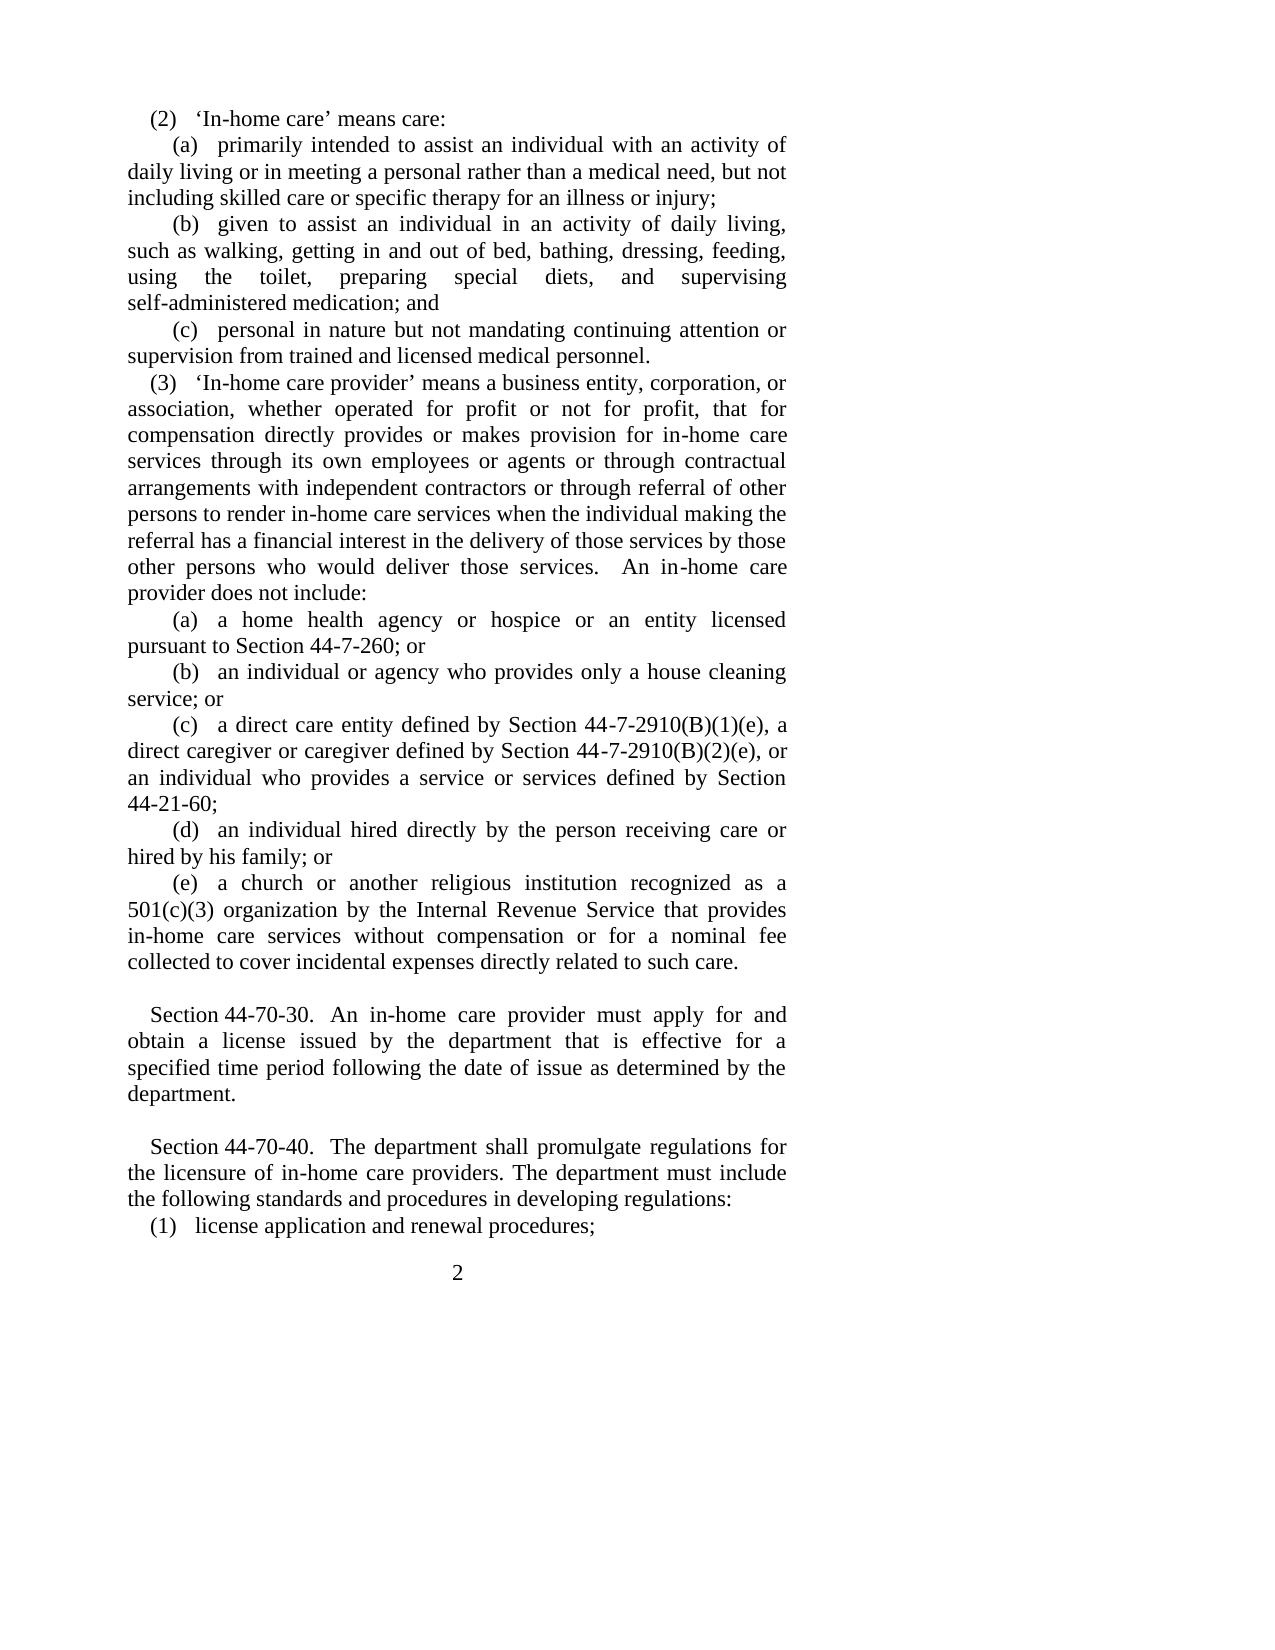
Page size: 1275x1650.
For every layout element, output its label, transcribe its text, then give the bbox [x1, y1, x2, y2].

text (1) license application and renewal procedures; [127, 1212, 787, 1238]
text (a) a home health agency or hospice or an entity licensed pursuant to Section 44-7-260; or [127, 606, 787, 658]
text Section 44-70-40. The department shall promulgate regulations for the licensure of in-home care providers. The department must include the following standards and procedures in developing regulations: [127, 1133, 787, 1212]
text (d) an individual hired directly by the person receiving care or hired by his family; or [127, 817, 787, 869]
text (c) a direct care entity defined by Section 44-7-2910(B)(1)(e), a direct caregiver or caregiver defined by Section 44-7-2910(B)(2)(e), or an individual who provides a service or services defined by Section 44-21-60; [127, 711, 787, 817]
text (a) primarily intended to assist an individual with an activity of daily living or in meeting a personal rather than a medical need, but not including skilled care or specific therapy for an illness or injury; [127, 131, 787, 210]
text (2) ‘In-home care’ means care: [127, 105, 787, 131]
text (e) a church or another religious institution recognized as a 501(c)(3) organization by the Internal Revenue Service that provides in-home care services without compensation or for a nominal fee collected to cover incidental expenses directly related to such care. [127, 869, 787, 975]
text (c) personal in nature but not mandating continuing attention or supervision from trained and licensed medical personnel. [127, 316, 787, 368]
text (b) an individual or agency who provides only a house cleaning service; or [127, 658, 787, 711]
text (3) ‘In-home care provider’ means a business entity, corporation, or association, whether operated for profit or not for profit, that for compensation directly provides or makes provision for in-home care services through its own employees or agents or through contractual arrangements with independent contractors or through referral of other persons to render in-home care services when the individual making the referral has a financial interest in the delivery of those services by those other persons who would deliver those services. An in-home care provider does not include: [127, 368, 787, 606]
text Section 44-70-30. An in-home care provider must apply for and obtain a license issued by the department that is effective for a specified time period following the date of issue as determined by the department. [127, 1001, 787, 1106]
text (b) given to assist an individual in an activity of daily living, such as walking, getting in and out of bed, bathing, dressing, feeding, using the toilet, preparing special diets, and supervising self-administered medication; and [127, 210, 787, 316]
